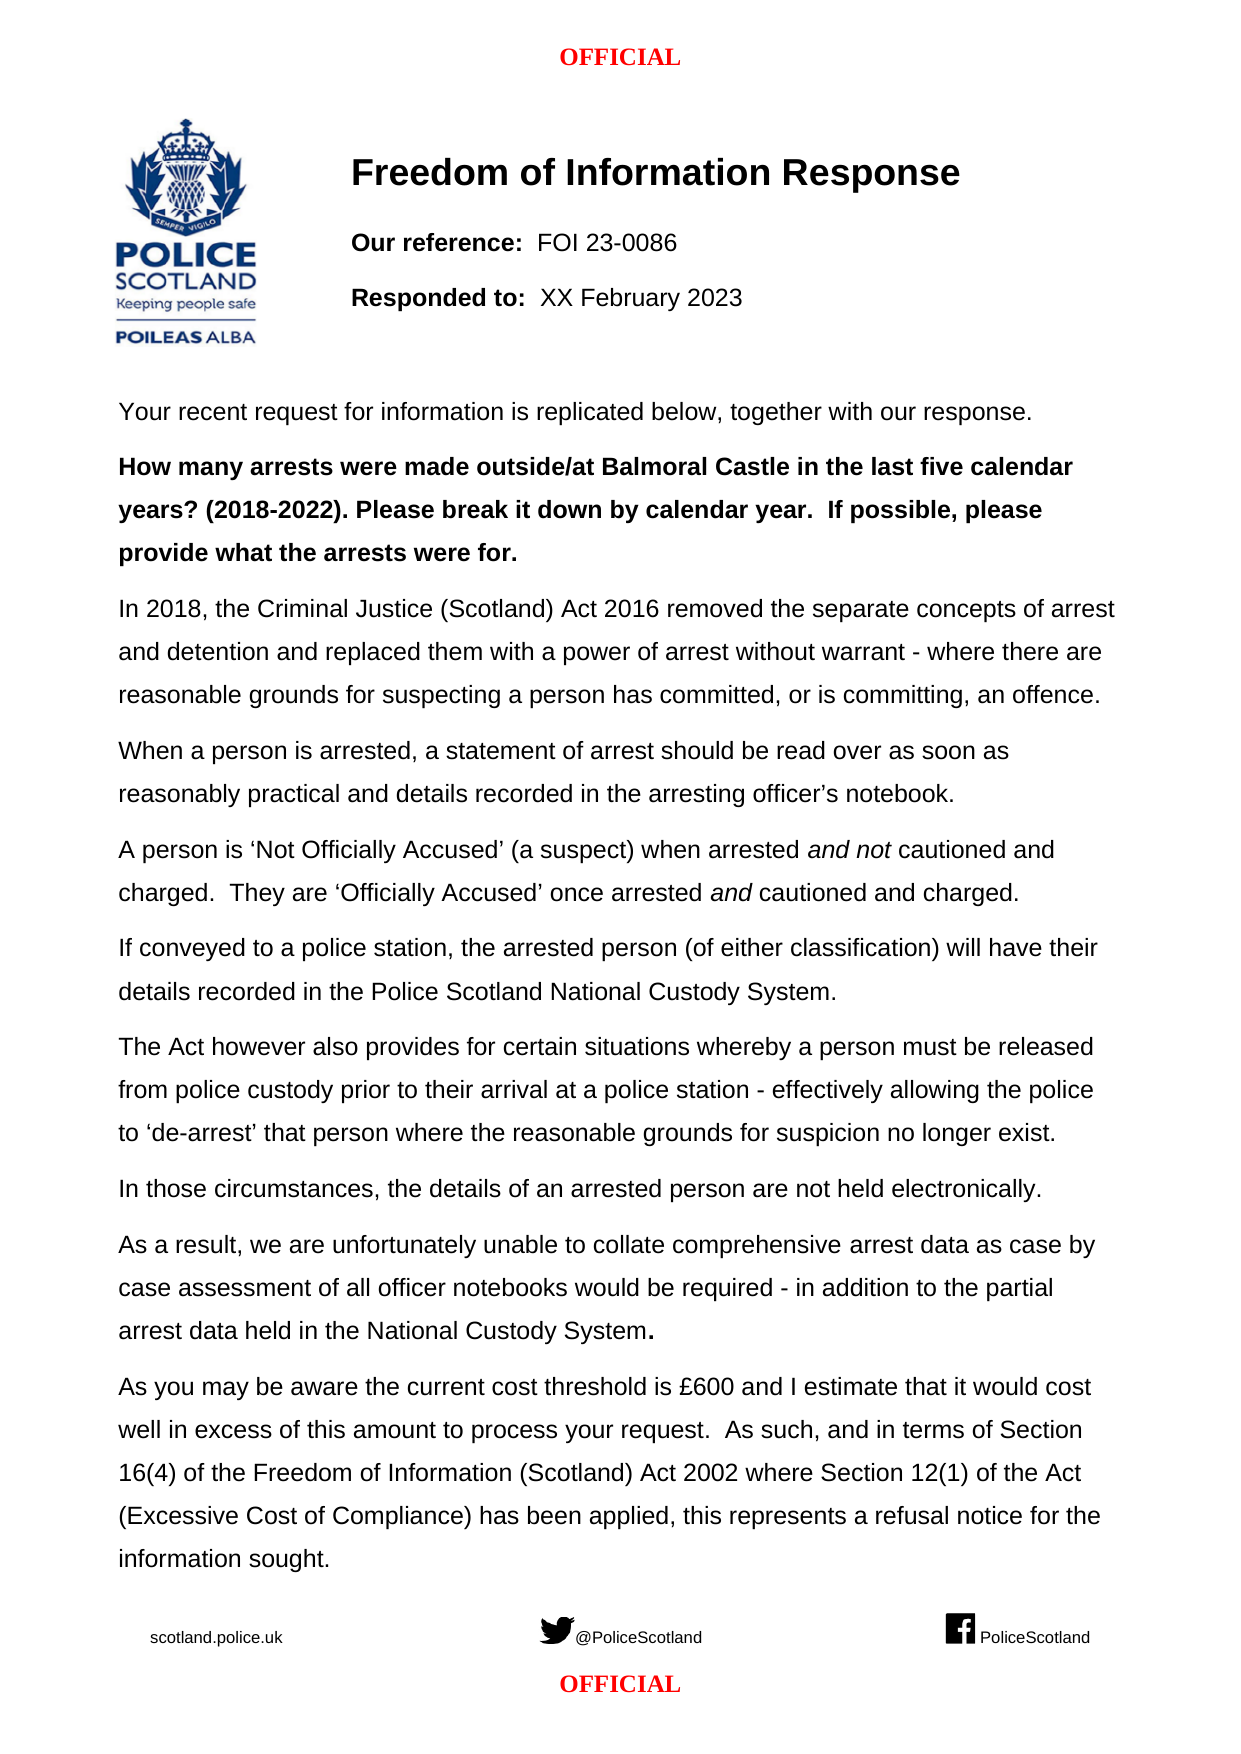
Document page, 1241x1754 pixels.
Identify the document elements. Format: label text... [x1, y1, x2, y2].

text As a result, we are unfortunately unable to collate comprehensive arrest data as case by case assessment of all officer notebooks would be required - in addition to the partial arrest data held in the National Custody System. [118, 1229, 1122, 1344]
text As you may be aware the current cost threshold is £600 and I estimate that it would cost well in excess of this amount to process your request. As such, and in terms of Section 16(4) of the Freedom of Information (Scotland) Act 2002 where Section 12(1) of the Act (Excessive Cost of Compliance) has been applied, this represents a refusal notice for the information sought. [118, 1371, 1122, 1573]
text The Act however also provides for certain situations whereby a person must be released from police custody prior to their arrival at a police station - effectively allowing the police to ‘de-arrest’ that person where the reasonable grounds for suspicion no longer exist. [118, 1032, 1122, 1147]
picture [538, 1617, 575, 1644]
table_header [103, 118, 339, 384]
text If conveyed to a police station, the arrested person (of either classification) will have their details recorded in the Police Scotland National Custody System. [118, 933, 1122, 1005]
picture [114, 118, 257, 347]
text In those circumstances, the details of an arrested person are not held electronically. [118, 1174, 1122, 1203]
text Your recent request for information is replicated below, together with our response. [118, 396, 1122, 425]
text A person is ‘Not Officially Accused’ (a suspect) when arrested and not cautioned and charged. They are ‘Officially Accused’ once arrested and cautioned and charged. [118, 834, 1122, 906]
table_header Freedom of Information Response Our reference: FOI 23-0086 Responded to: XX February 2023 [340, 118, 1121, 384]
text In 2018, the Criminal Justice (Scotland) Act 2016 removed the separate concepts of arrest and detention and replaced them with a power of arrest without warrant - where there are reasonable grounds for suspecting a person has committed, or is committing, an offence. [118, 594, 1122, 709]
subtitle How many arrests were made outside/at Balmoral Castle in the last five calendar years? (2018-2022). Please break it down by calendar year. If possible, please provide what the arrests were for. [118, 452, 1122, 567]
text When a person is arrested, a statement of arrest should be read over as soon as reasonably practical and details recorded in the arresting officer’s notebook. [118, 736, 1122, 808]
picture [945, 1613, 976, 1644]
